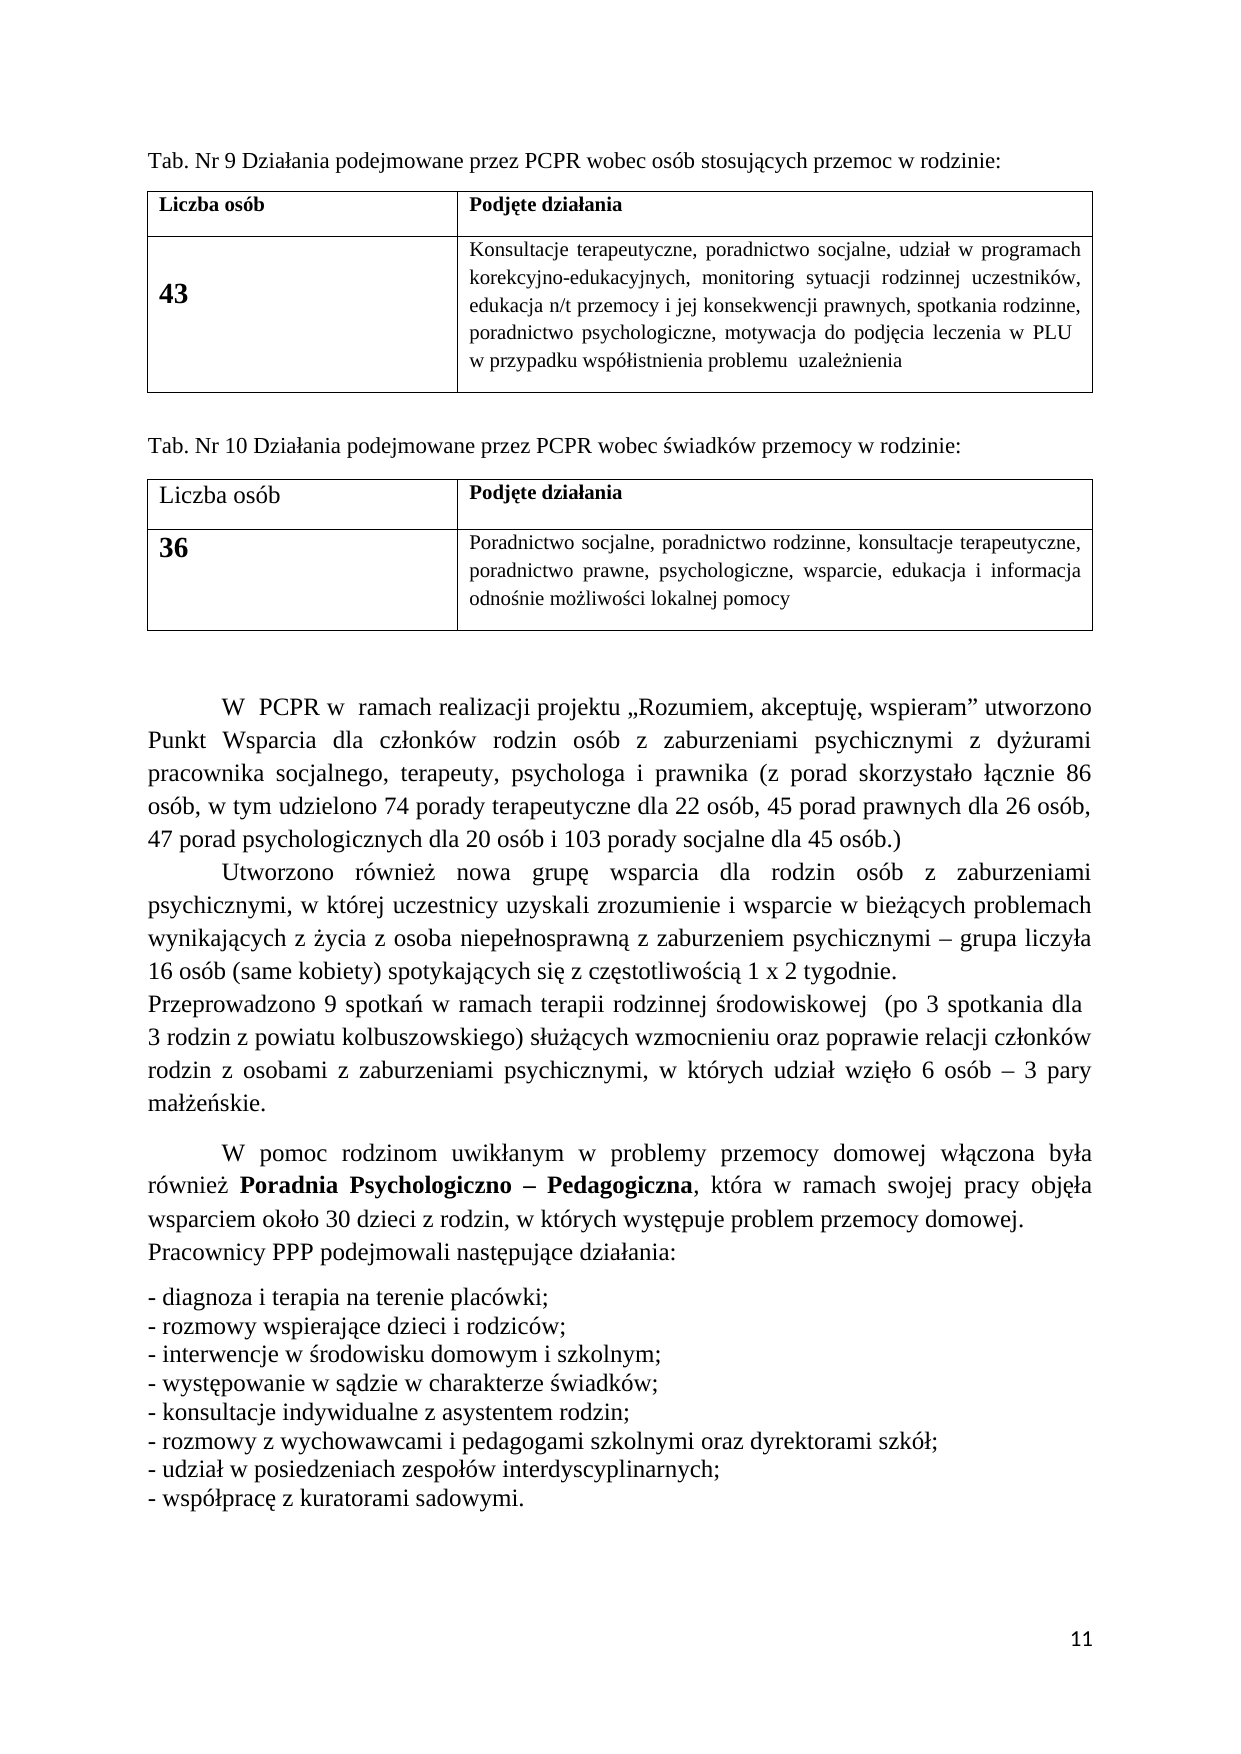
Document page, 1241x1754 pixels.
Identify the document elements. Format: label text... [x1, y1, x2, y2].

text - konsultacje indywidualne z asystentem rodzin; [148, 1397, 1093, 1426]
text - rozmowy wspierające dzieci i rodziców; [148, 1311, 1093, 1339]
text - rozmowy z wychowawcami i pedagogami szkolnymi oraz dyrektorami szkół; [148, 1426, 1093, 1454]
text - współpracę z kuratorami sadowymi. [148, 1483, 1093, 1512]
text W pomoc rodzinom uwikłanym w problemy przemocy domowej włączona była również Poradnia Psychologiczno – Pedagogiczna, która w ramach swojej pracy objęła wsparciem około 30 dzieci z rodzin, w których występuje problem przemocy domowej. [148, 1138, 1093, 1232]
table_cell 43 [148, 237, 457, 392]
text - interwencje w środowisku domowym i szkolnym; [148, 1339, 1093, 1368]
text W PCPR w ramach realizacji projektu „Rozumiem, akceptuję, wspieram” utworzono Punkt Wsparcia dla członków rodzin osób z zaburzeniami psychicznymi z dyżurami pracownika socjalnego, terapeuty, psychologa i prawnika (z porad skorzystało łącznie 86 osób, w tym udzielono 74 porady terapeutyczne dla 22 osób, 45 porad prawnych dla 26 osób, 47 porad psychologicznych dla 20 osób i 103 porady socjalne dla 45 osób.) [148, 692, 1093, 852]
text Przeprowadzono 9 spotkań w ramach terapii rodzinnej środowiskowej (po 3 spotkania dla 3 rodzin z powiatu kolbuszowskiego) służących wzmocnieniu oraz poprawie relacji członków rodzin z osobami z zaburzeniami psychicznymi, w których udział wzięło 6 osób – 3 pary małżeńskie. [148, 989, 1093, 1117]
text - udział w posiedzeniach zespołów interdyscyplinarnych; [148, 1454, 1093, 1483]
text Pracownicy PPP podejmowali następujące działania: [148, 1237, 1093, 1265]
text Utworzono również nowa grupę wsparcia dla rodzin osób z zaburzeniami psychicznymi, w której uczestnicy uzyskali zrozumienie i wsparcie w bieżących problemach wynikających z życia z osoba niepełnosprawną z zaburzeniem psychicznymi – grupa liczyła 16 osób (same kobiety) spotykających się z częstotliwością 1 x 2 tygodnie. [148, 857, 1093, 984]
text - występowanie w sądzie w charakterze świadków; [148, 1368, 1093, 1397]
table_cell 36 [148, 530, 457, 630]
table_header Liczba osób [148, 192, 457, 236]
text Tab. Nr 10 Działania podejmowane przez PCPR wobec świadków przemocy w rodzinie: [148, 432, 1093, 458]
table_header Liczba osób [148, 480, 457, 529]
table_header Podjęte działania [458, 192, 1092, 236]
text - diagnoza i terapia na terenie placówki; [148, 1282, 1093, 1311]
table_cell Konsultacje terapeutyczne, poradnictwo socjalne, udział w programach korekcyjno-edukacyjnych, monitoring sytuacji rodzinnej uczestników, edukacja n/t przemocy i jej konsekwencji prawnych, spotkania rodzinne, poradnictwo psychologiczne, motywacja do podjęcia leczenia w PLU w przypadku współistnienia problemu uzależnienia [458, 237, 1092, 392]
text Tab. Nr 9 Działania podejmowane przez PCPR wobec osób stosujących przemoc w rodzinie: [148, 148, 1093, 174]
table_header Podjęte działania [458, 480, 1092, 529]
table_cell Poradnictwo socjalne, poradnictwo rodzinne, konsultacje terapeutyczne, poradnictwo prawne, psychologiczne, wsparcie, edukacja i informacja odnośnie możliwości lokalnej pomocy [458, 530, 1092, 630]
